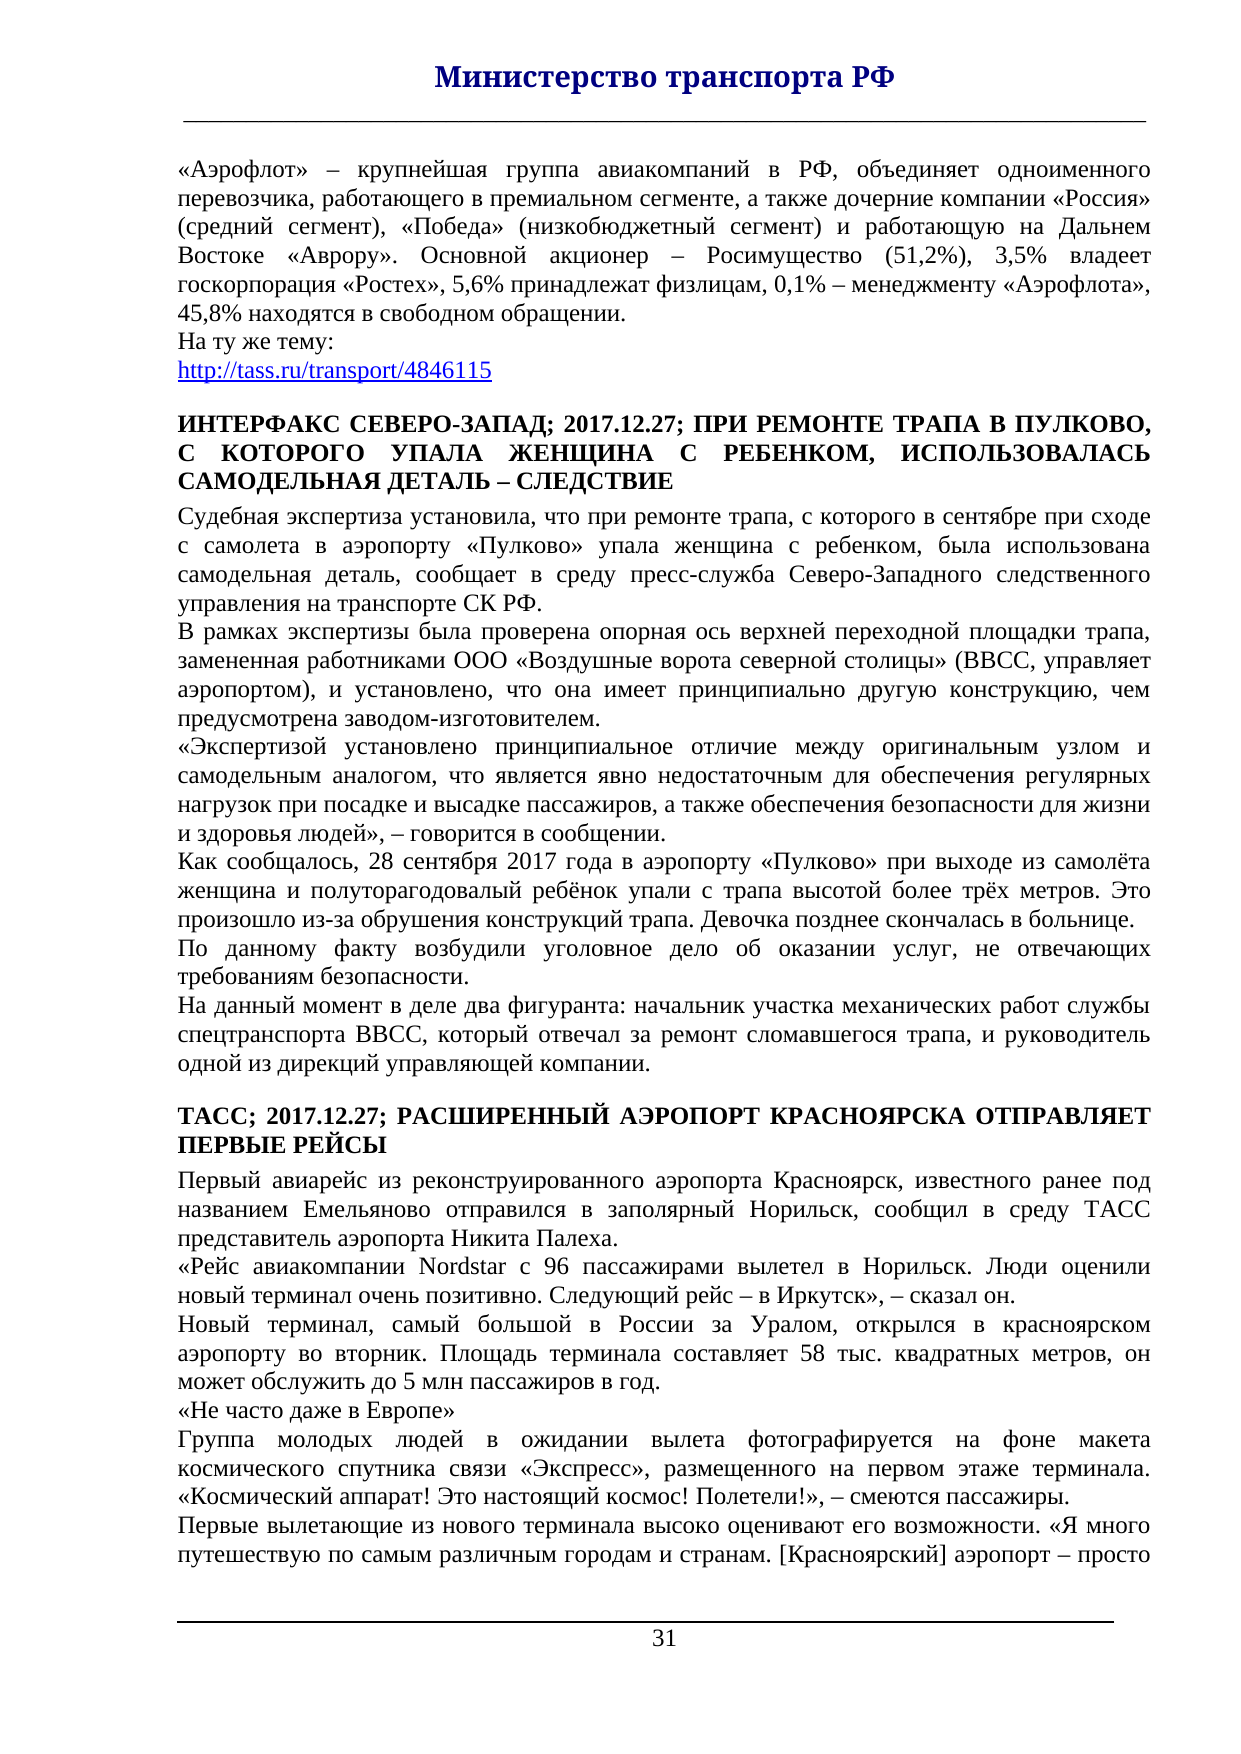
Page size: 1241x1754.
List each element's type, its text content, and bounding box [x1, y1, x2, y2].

text Судебная экспертиза установила, что при ремонте трапа, с которого в сентябре при сходе с самолета в аэропорту «Пулково» упала женщина с ребенком, была использована самодельная деталь, сообщает в среду пресс-служба Северо-Западного следственного управления на транспорте СК РФ. [177, 501, 1152, 616]
text На ту же тему: [177, 326, 1152, 355]
text Новый терминал, самый большой в России за Уралом, открылся в красноярском аэропорту во вторник. Площадь терминала составляет 58 тыс. квадратных метров, он может обслужить до 5 млн пассажиров в год. [177, 1309, 1152, 1395]
subtitle ТАСС; 2017.12.27; РАСШИРЕННЫЙ АЭРОПОРТ КРАСНОЯРСКА ОТПРАВЛЯЕТ ПЕРВЫЕ РЕЙСЫ [177, 1101, 1152, 1159]
text «Не часто даже в Европе» [177, 1395, 1152, 1424]
text На данный момент в деле два фигуранта: начальник участка механических работ службы спецтранспорта ВВСС, который отвечал за ремонт сломавшегося трапа, и руководитель одной из дирекций управляющей компании. [177, 990, 1152, 1076]
text «Рейс авиакомпании Nordstar с 96 пассажирами вылетел в Норильск. Люди оценили новый терминал очень позитивно. Следующий рейс – в Иркутск», – сказал он. [177, 1251, 1152, 1309]
text Группа молодых людей в ожидании вылета фотографируется на фоне макета космического спутника связи «Экспресс», размещенного на первом этаже терминала. «Космический аппарат! Это настоящий космос! Полетели!», – смеются пассажиры. [177, 1424, 1152, 1510]
text «Аэрофлот» – крупнейшая группа авиакомпаний в РФ, объединяет одноименного перевозчика, работающего в премиальном сегменте, а также дочерние компании «Россия» (средний сегмент), «Победа» (низкобюджетный сегмент) и работающую на Дальнем Востоке «Аврору». Основной акционер – Росимущество (51,2%), 3,5% владеет госкорпорация «Ростех», 5,6% принадлежат физлицам, 0,1% – менеджменту «Аэрофлота», 45,8% находятся в свободном обращении. [177, 154, 1152, 326]
text Как сообщалось, 28 сентября 2017 года в аэропорту «Пулково» при выходе из самолёта женщина и полуторагодовалый ребёнок упали с трапа высотой более трёх метров. Это произошло из-за обрушения конструкций трапа. Девочка позднее скончалась в больнице. [177, 846, 1152, 933]
text В рамках экспертизы была проверена опорная ось верхней переходной площадки трапа, замененная работниками ООО «Воздушные ворота северной столицы» (ВВСС, управляет аэропортом), и установлено, что она имеет принципиально другую конструкцию, чем предусмотрена заводом-изготовителем. [177, 616, 1152, 731]
text Первый авиарейс из реконструированного аэропорта Красноярск, известного ранее под названием Емельяново отправился в заполярный Норильск, сообщил в среду ТАСС представитель аэропорта Никита Палеха. [177, 1165, 1152, 1251]
text http://tass.ru/transport/4846115 [177, 355, 1152, 384]
text «Экспертизой установлено принципиальное отличие между оригинальным узлом и самодельным аналогом, что является явно недостаточным для обеспечения регулярных нагрузок при посадке и высадке пассажиров, а также обеспечения безопасности для жизни и здоровья людей», – говорится в сообщении. [177, 731, 1152, 846]
text По данному факту возбудили уголовное дело об оказании услуг, не отвечающих требованиям безопасности. [177, 933, 1152, 990]
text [177, 1510, 1152, 1568]
subtitle ИНТЕРФАКС СЕВЕРО-ЗАПАД; 2017.12.27; ПРИ РЕМОНТЕ ТРАПА В ПУЛКОВО, С КОТОРОГО УПАЛА ЖЕНЩИНА С РЕБЕНКОМ, ИСПОЛЬЗОВАЛАСЬ САМОДЕЛЬНАЯ ДЕТАЛЬ – СЛЕДСТВИЕ [177, 409, 1152, 495]
